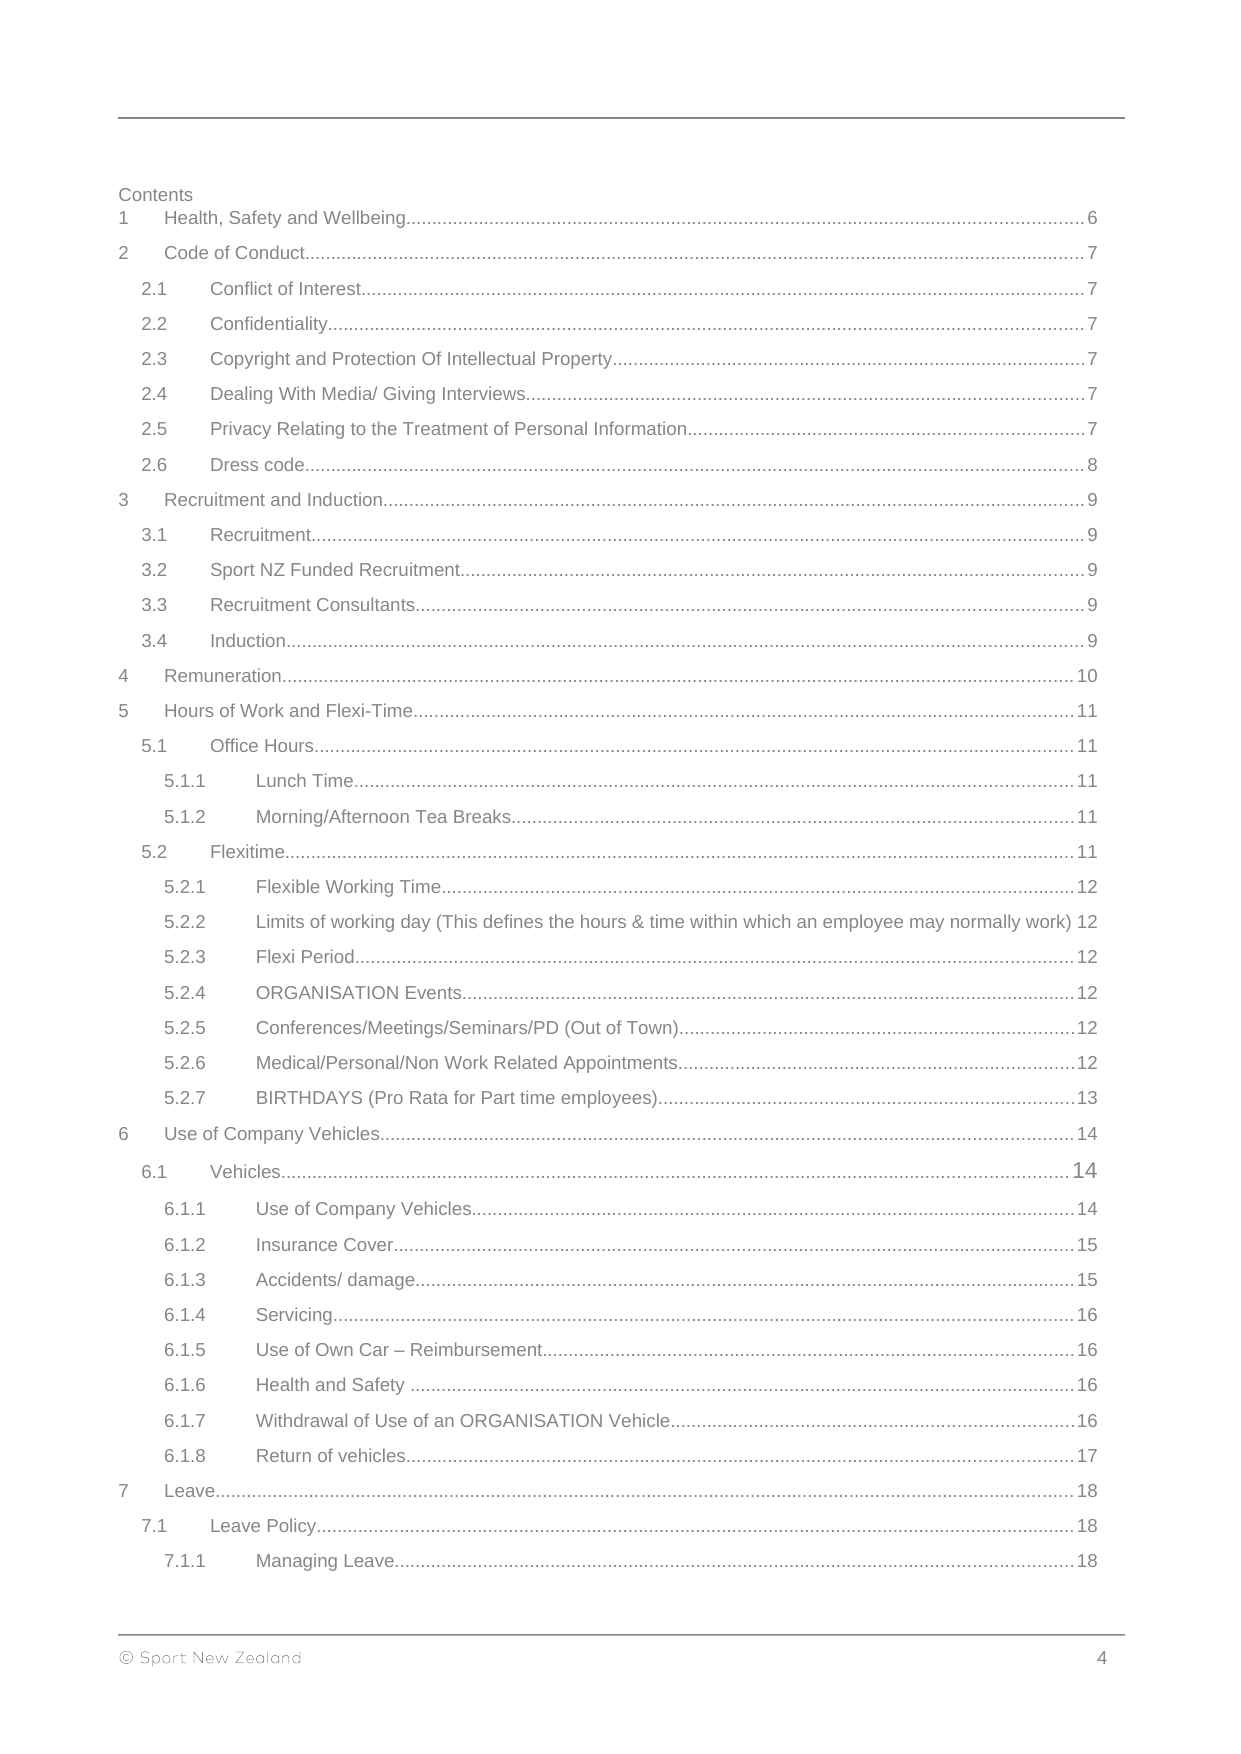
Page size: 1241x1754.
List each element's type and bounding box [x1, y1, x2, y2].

picture [118, 1643, 349, 1688]
